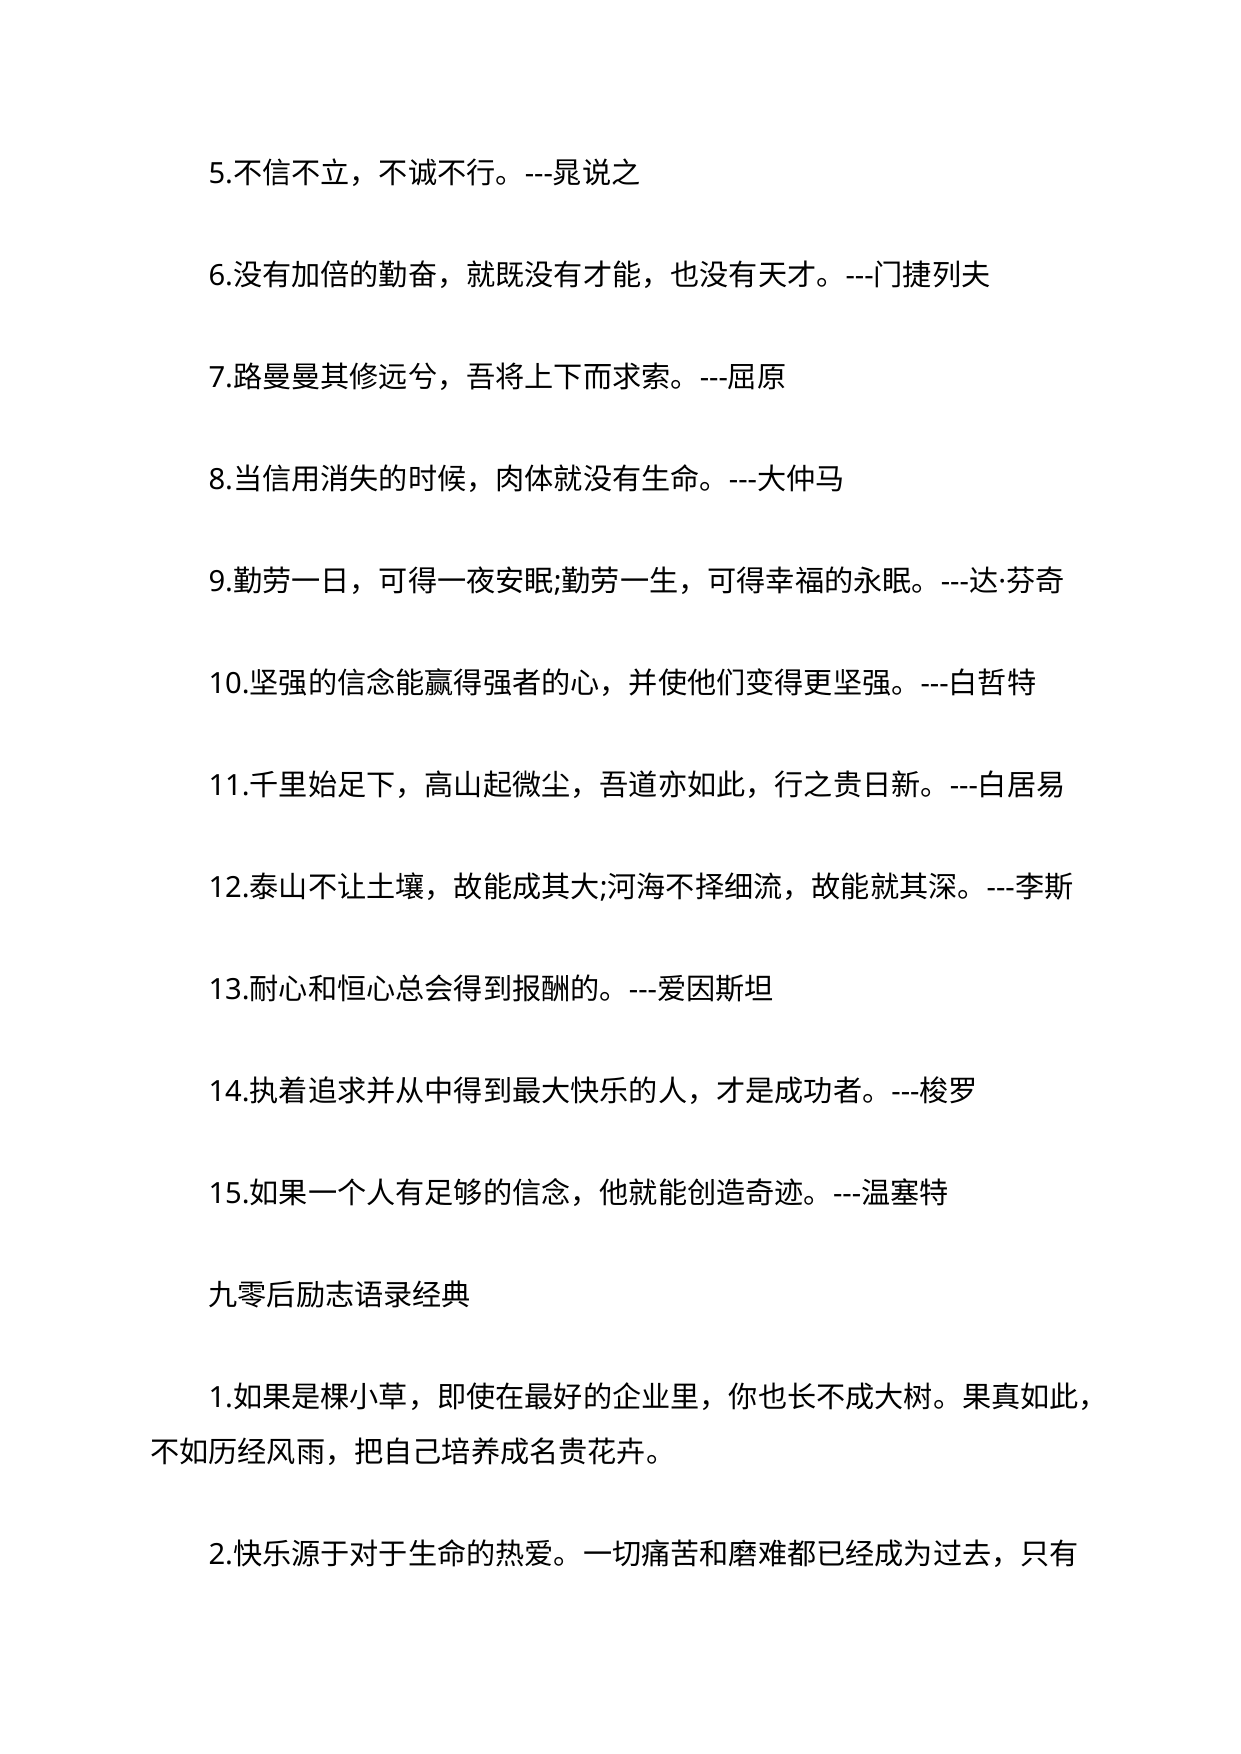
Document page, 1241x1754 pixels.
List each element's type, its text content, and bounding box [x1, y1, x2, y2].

text 11.千里始足下，高山起微尘，吾道亦如此，行之贵日新。---白居易 [150, 762, 1090, 804]
text 15.如果一个人有足够的信念，他就能创造奇迹。---温塞特 [150, 1170, 1090, 1212]
text 7.路曼曼其修远兮，吾将上下而求索。---屈原 [150, 354, 1090, 396]
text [150, 1530, 1090, 1573]
text 14.执着追求并从中得到最大快乐的人，才是成功者。---梭罗 [150, 1068, 1090, 1110]
text 13.耐心和恒心总会得到报酬的。---爱因斯坦 [150, 966, 1090, 1008]
text 9.勤劳一日，可得一夜安眠;勤劳一生，可得幸福的永眠。---达·芬奇 [150, 558, 1090, 600]
text 8.当信用消失的时候，肉体就没有生命。---大仲马 [150, 456, 1090, 498]
text 10.坚强的信念能赢得强者的心，并使他们变得更坚强。---白哲特 [150, 660, 1090, 702]
text 1.如果是棵小草，即使在最好的企业里，你也长不成大树。果真如此，不如历经风雨，把自己培养成名贵花卉。 [150, 1373, 1090, 1471]
text 6.没有加倍的勤奋，就既没有才能，也没有天才。---门捷列夫 [150, 252, 1090, 294]
text 九零后励志语录经典 [150, 1272, 1090, 1314]
text 5.不信不立，不诚不行。---晁说之 [150, 150, 1090, 192]
text 12.泰山不让土壤，故能成其大;河海不择细流，故能就其深。---李斯 [150, 864, 1090, 906]
